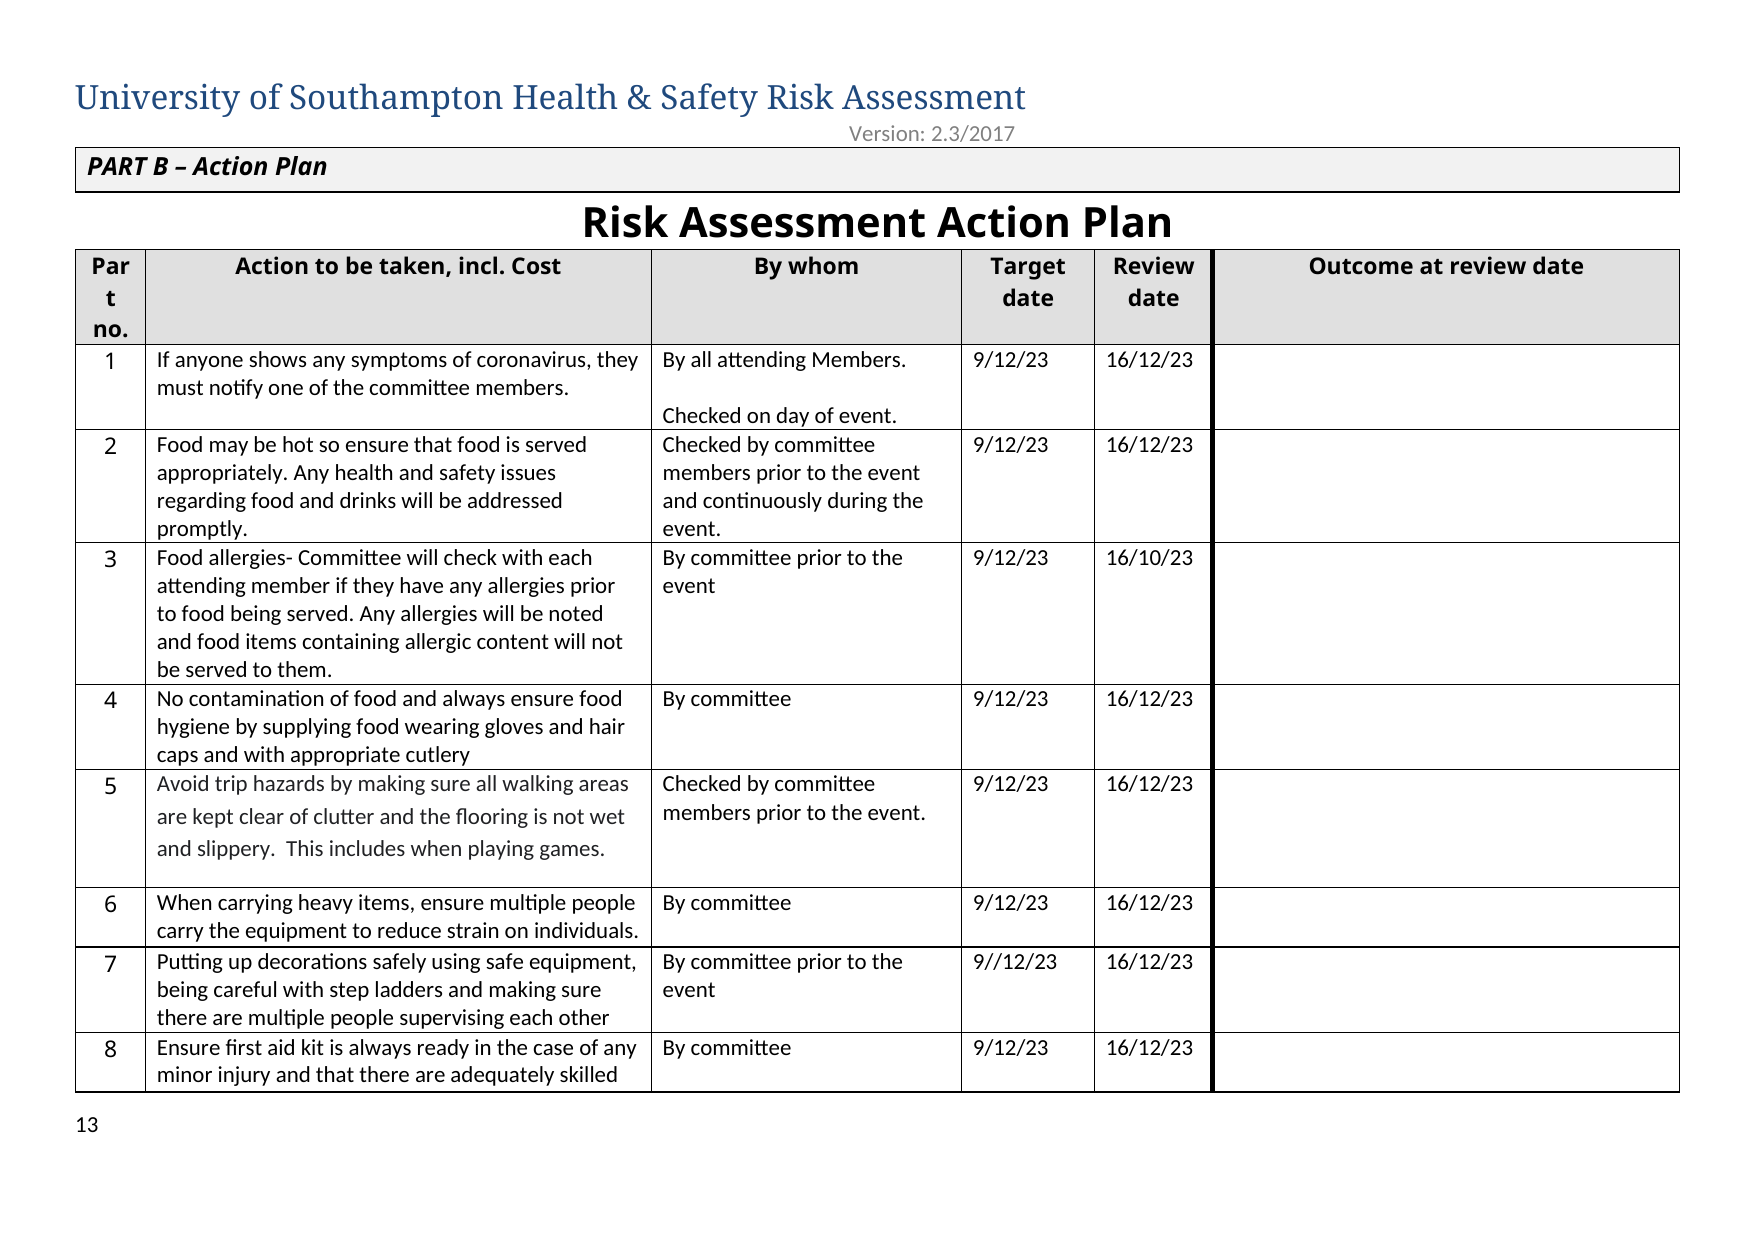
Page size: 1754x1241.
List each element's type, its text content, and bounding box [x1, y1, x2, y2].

table_cell 9/12/23 [962, 888, 1094, 946]
table_cell [1215, 1033, 1679, 1091]
table_cell [1215, 345, 1679, 429]
table_cell 16/12/23 [1095, 770, 1210, 887]
table_cell Avoid trip hazards by making sure all walking areas are kept clear of clutter and the flooring is not wet and slippery. This includes when playing games. [146, 770, 651, 887]
table_cell By committee [652, 685, 961, 768]
table_cell Review date [1095, 250, 1210, 344]
table_cell 9/12/23 [962, 345, 1094, 429]
table_cell Checked by committee members prior to the event and continuously during the event. [652, 430, 961, 542]
table_cell When carrying heavy items, ensure multiple people carry the equipment to reduce strain on individuals. [146, 888, 651, 946]
table_cell [1215, 685, 1679, 768]
table_cell By committee prior to the event [652, 948, 961, 1032]
table_cell If anyone shows any symptoms of coronavirus, they must notify one of the committee members. [146, 345, 651, 429]
table_cell 9/12/23 [962, 430, 1094, 542]
table_cell Part no. [76, 250, 145, 344]
table_cell 9/12/23 [962, 770, 1094, 887]
table_cell [1215, 948, 1679, 1032]
table_cell By committee [652, 1033, 961, 1091]
table_cell Target date [962, 250, 1094, 344]
table_cell By committee [652, 888, 961, 946]
table_cell 1 [76, 345, 145, 429]
table_cell Outcome at review date [1215, 250, 1679, 344]
table_cell By all attending Members. Checked on day of event. [652, 345, 961, 429]
table_cell 5 [76, 770, 145, 887]
table_cell 3 [76, 543, 145, 683]
table_cell Food may be hot so ensure that food is served appropriately. Any health and safety issues regarding food and drinks will be addressed promptly. [146, 430, 651, 542]
table_cell Food allergies- Committee will check with each attending member if they have any allergies prior to food being served. Any allergies will be noted and food items containing allergic content will not be served to them. [146, 543, 651, 683]
table_cell 9/12/23 [962, 1033, 1094, 1091]
table_cell Checked by committee members prior to the event. [652, 770, 961, 887]
table_cell 16/12/23 [1095, 888, 1210, 946]
table_cell [1215, 430, 1679, 542]
table_cell 16/12/23 [1095, 948, 1210, 1032]
table_cell By committee prior to the event [652, 543, 961, 683]
table_cell 16/12/23 [1095, 1033, 1210, 1091]
table_cell Risk Assessment Action Plan [76, 193, 1679, 249]
table_cell [1215, 770, 1679, 887]
table_cell 7 [76, 948, 145, 1032]
table_cell 9/12/23 [962, 685, 1094, 768]
table_cell [1215, 543, 1679, 683]
table_cell 16/12/23 [1095, 430, 1210, 542]
table_cell Putting up decorations safely using safe equipment, being careful with step ladders and making sure there are multiple people supervising each other [146, 948, 651, 1032]
table_cell 9//12/23 [962, 948, 1094, 1032]
table_header PART B – Action Plan [76, 148, 1679, 191]
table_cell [146, 1033, 651, 1091]
table_cell 8 [76, 1033, 145, 1091]
table_cell Action to be taken, incl. Cost [146, 250, 651, 344]
table_cell 4 [76, 685, 145, 768]
table_cell 2 [76, 430, 145, 542]
table_cell [1215, 888, 1679, 946]
table_cell 16/12/23 [1095, 345, 1210, 429]
table_cell 16/10/23 [1095, 543, 1210, 683]
table_cell No contamination of food and always ensure food hygiene by supplying food wearing gloves and hair caps and with appropriate cutlery [146, 685, 651, 768]
table_cell 16/12/23 [1095, 685, 1210, 768]
table_cell 9/12/23 [962, 543, 1094, 683]
table_cell By whom [652, 250, 961, 344]
table_cell 6 [76, 888, 145, 946]
